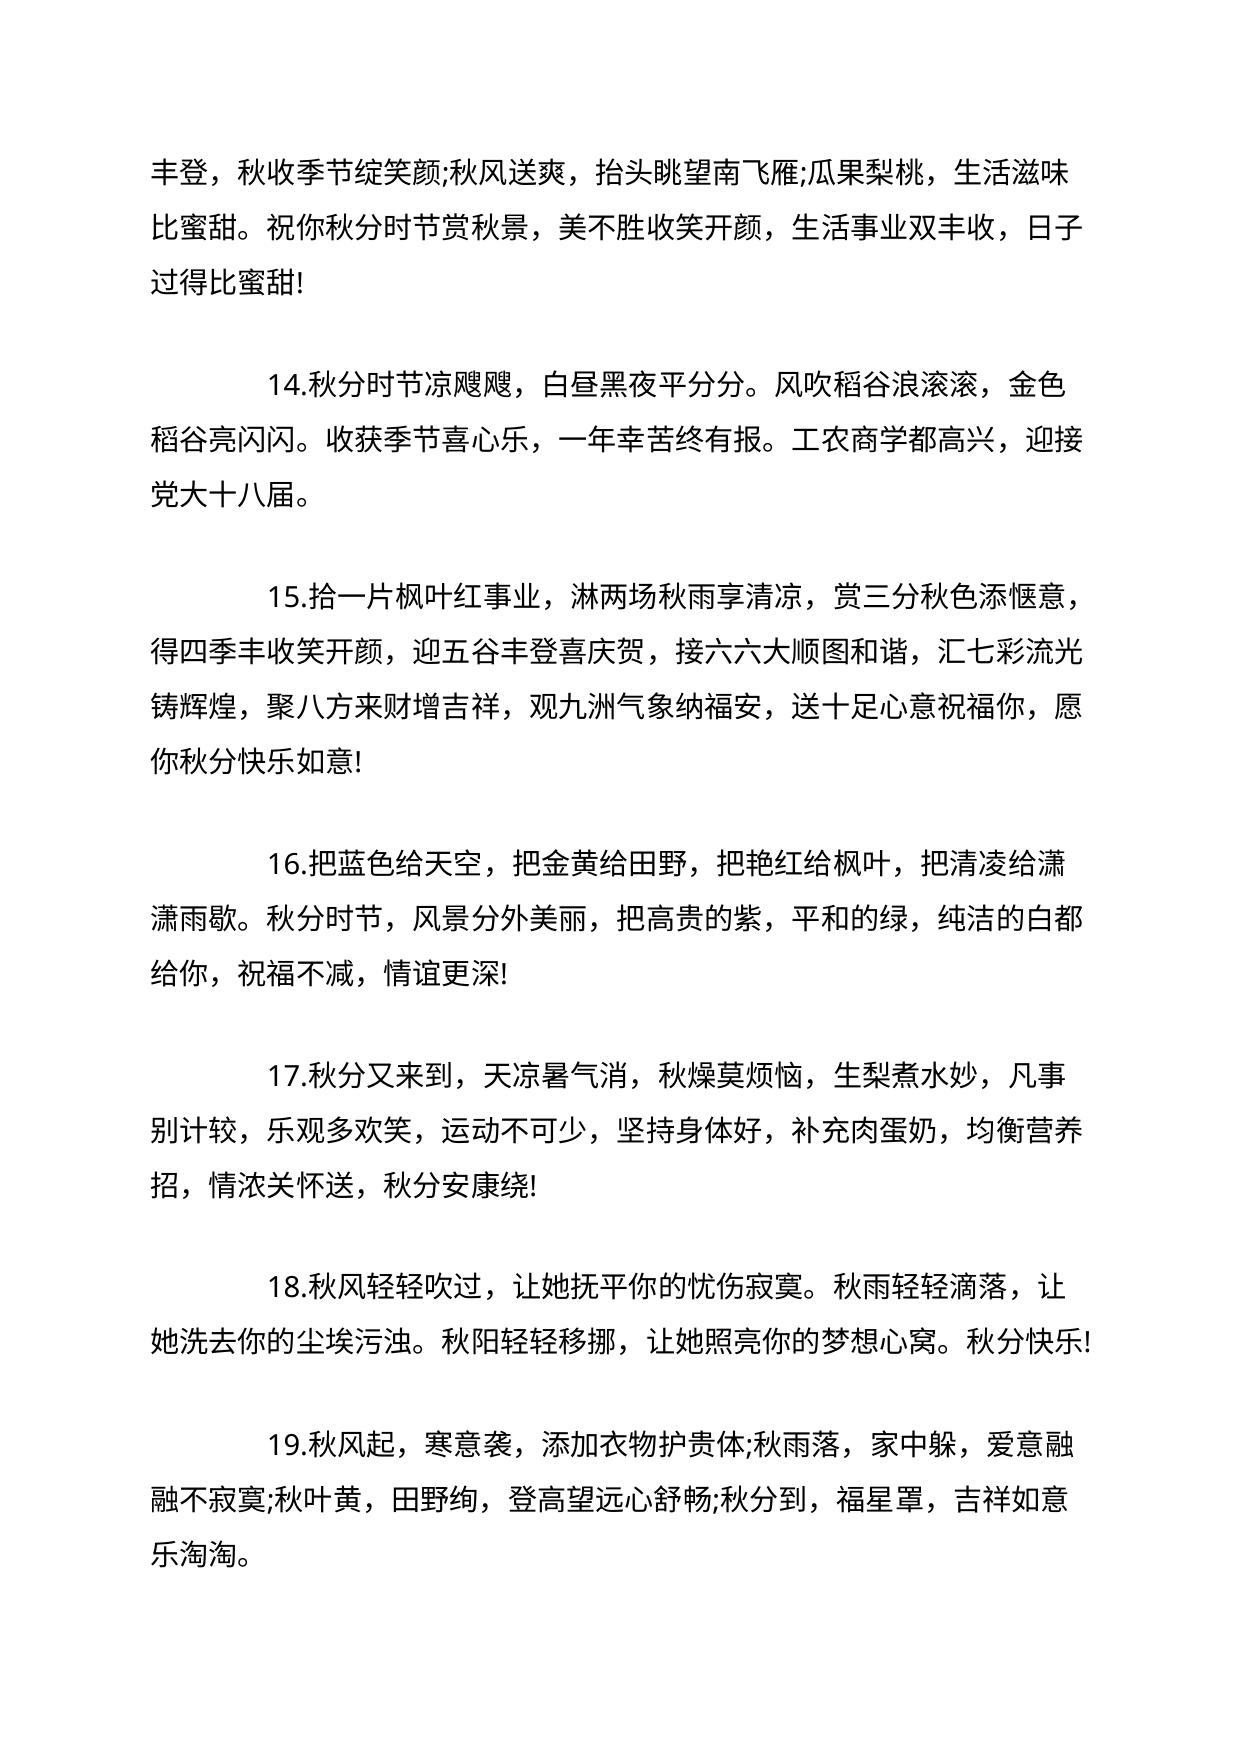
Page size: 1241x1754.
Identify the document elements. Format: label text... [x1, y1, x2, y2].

text 14.秋分时节凉飕飕，白昼黑夜平分分。风吹稻谷浪滚滚，金色稻谷亮闪闪。收获季节喜心乐，一年幸苦终有报。工农商学都高兴，迎接党大十八届。 [150, 362, 1090, 514]
text 17.秋分又来到，天凉暑气消，秋燥莫烦恼，生梨煮水妙，凡事别计较，乐观多欢笑，运动不可少，坚持身体好，补充肉蛋奶，均衡营养招，情浓关怀送，秋分安康绕! [150, 1052, 1090, 1204]
text 15.拾一片枫叶红事业，淋两场秋雨享清凉，赏三分秋色添惬意，得四季丰收笑开颜，迎五谷丰登喜庆贺，接六六大顺图和谐，汇七彩流光铸辉煌，聚八方来财增吉祥，观九洲气象纳福安，送十足心意祝福你，愿你秋分快乐如意! [150, 573, 1090, 781]
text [150, 150, 1090, 302]
text 16.把蓝色给天空，把金黄给田野，把艳红给枫叶，把清凌给潇潇雨歇。秋分时节，风景分外美丽，把高贵的紫，平和的绿，纯洁的白都给你，祝福不减，情谊更深! [150, 840, 1090, 993]
text 18.秋风轻轻吹过，让她抚平你的忧伤寂寞。秋雨轻轻滴落，让她洗去你的尘埃污浊。秋阳轻轻移挪，让她照亮你的梦想心窝。秋分快乐! [150, 1264, 1090, 1361]
text 19.秋风起，寒意袭，添加衣物护贵体;秋雨落，家中躲，爱意融融不寂寞;秋叶黄，田野绚，登高望远心舒畅;秋分到，福星罩，吉祥如意乐淘淘。 [150, 1421, 1090, 1573]
